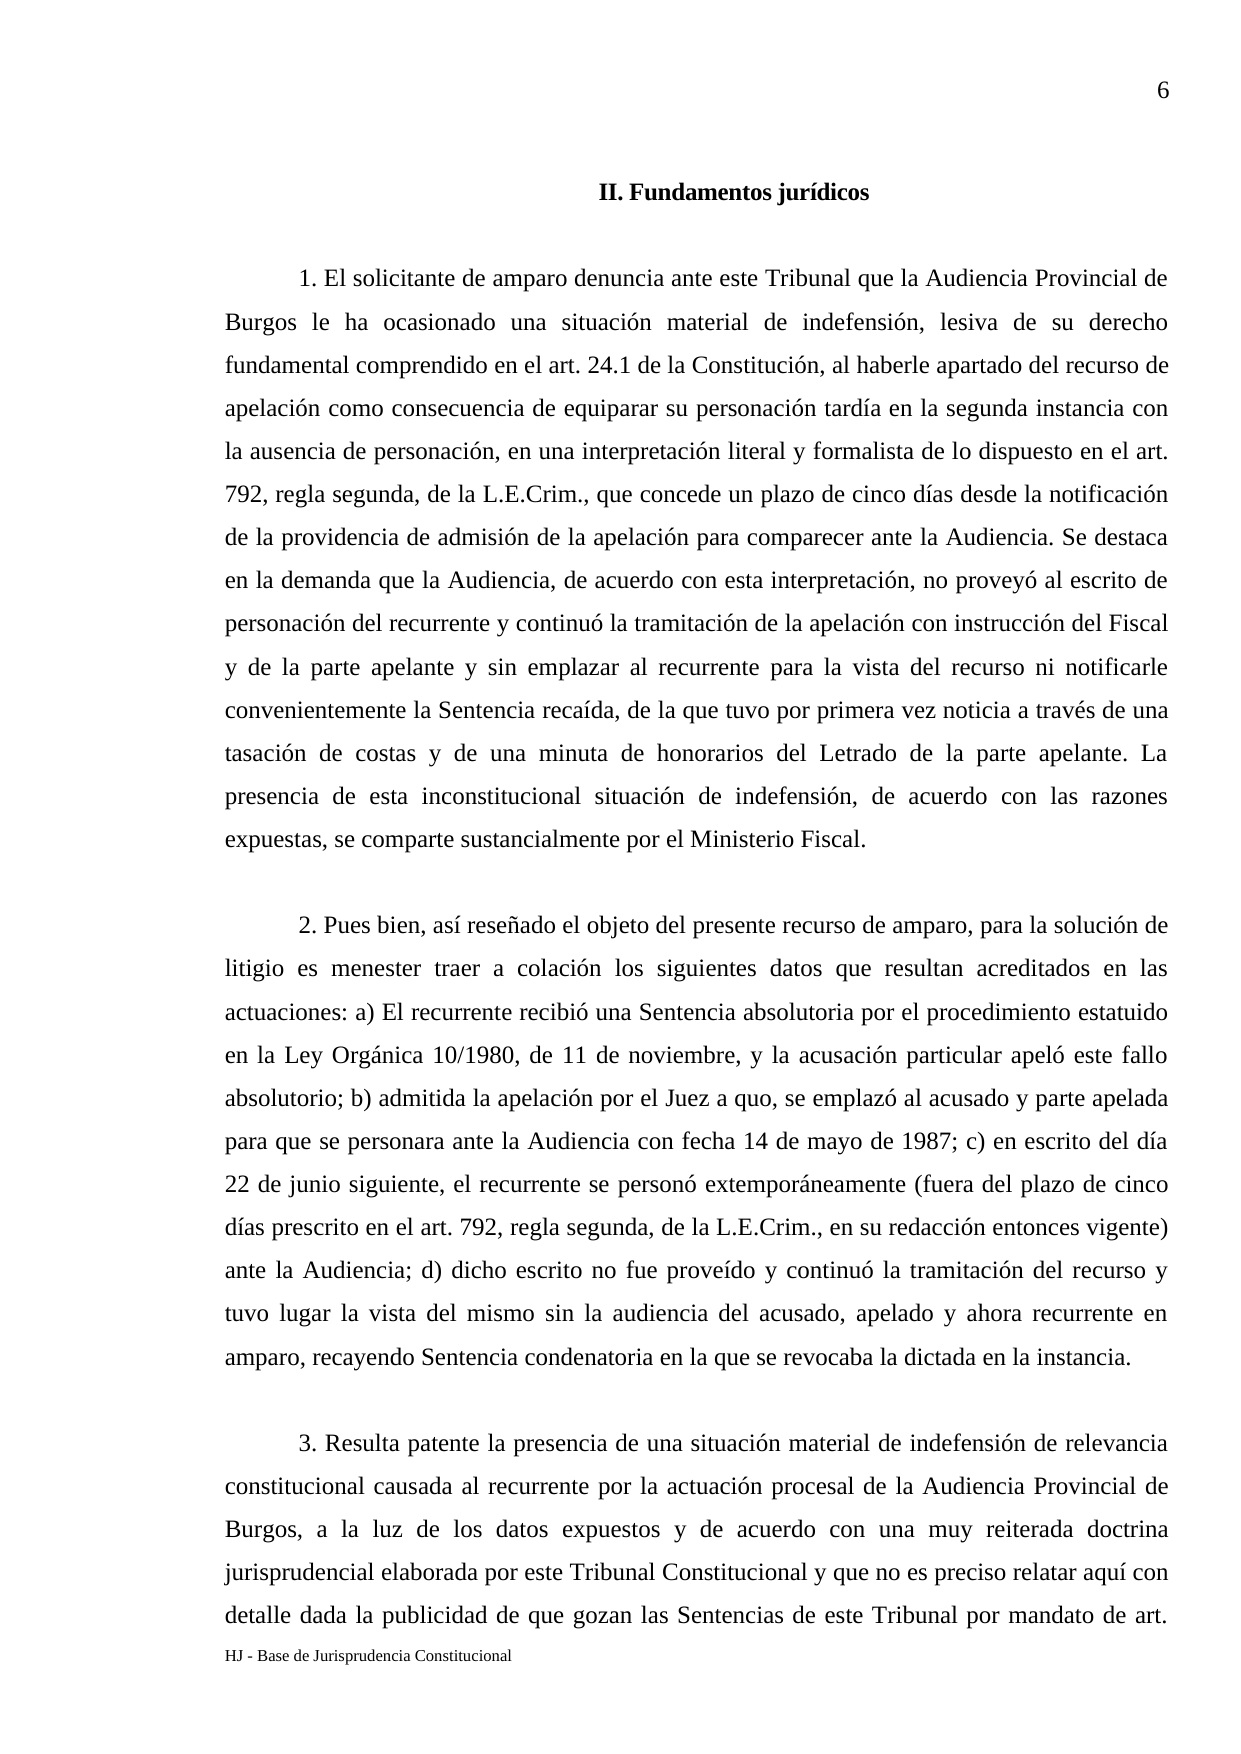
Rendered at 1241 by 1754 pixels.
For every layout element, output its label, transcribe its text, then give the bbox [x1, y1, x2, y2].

subtitle II. Fundamentos jurídicos [224, 177, 1169, 206]
text 2. Pues bien, así reseñado el objeto del presente recurso de amparo, para la solución de litigio es menester traer a colación los siguientes datos que resultan acreditados en las actuaciones: a) El recurrente recibió una Sentencia absolutoria por el procedimiento estatuido en la Ley Orgánica 10/1980, de 11 de noviembre, y la acusación particular apeló este fallo absolutorio; b) admitida la apelación por el Juez a quo, se emplazó al acusado y parte apelada para que se personara ante la Audiencia con fecha 14 de mayo de 1987; c) en escrito del día 22 de junio siguiente, el recurrente se personó extemporáneamente (fuera del plazo de cinco días prescrito en el art. 792, regla segunda, de la L.E.Crim., en su redacción entonces vigente) ante la Audiencia; d) dicho escrito no fue proveído y continuó la tramitación del recurso y tuvo lugar la vista del mismo sin la audiencia del acusado, apelado y ahora recurrente en amparo, recayendo Sentencia condenatoria en la que se revocaba la dictada en la instancia. [224, 910, 1169, 1370]
text 1. El solicitante de amparo denuncia ante este Tribunal que la Audiencia Provincial de Burgos le ha ocasionado una situación material de indefensión, lesiva de su derecho fundamental comprendido en el art. 24.1 de la Constitución, al haberle apartado del recurso de apelación como consecuencia de equiparar su personación tardía en la segunda instancia con la ausencia de personación, en una interpretación literal y formalista de lo dispuesto en el art. 792, regla segunda, de la L.E.Crim., que concede un plazo de cinco días desde la notificación de la providencia de admisión de la apelación para comparecer ante la Audiencia. Se destaca en la demanda que la Audiencia, de acuerdo con esta interpretación, no proveyó al escrito de personación del recurrente y continuó la tramitación de la apelación con instrucción del Fiscal y de la parte apelante y sin emplazar al recurrente para la vista del recurso ni notificarle convenientemente la Sentencia recaída, de la que tuvo por primera vez noticia a través de una tasación de costas y de una minuta de honorarios del Letrado de la parte apelante. La presencia de esta inconstitucional situación de indefensión, de acuerdo con las razones expuestas, se comparte sustancialmente por el Ministerio Fiscal. [224, 263, 1169, 853]
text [224, 1428, 1169, 1629]
